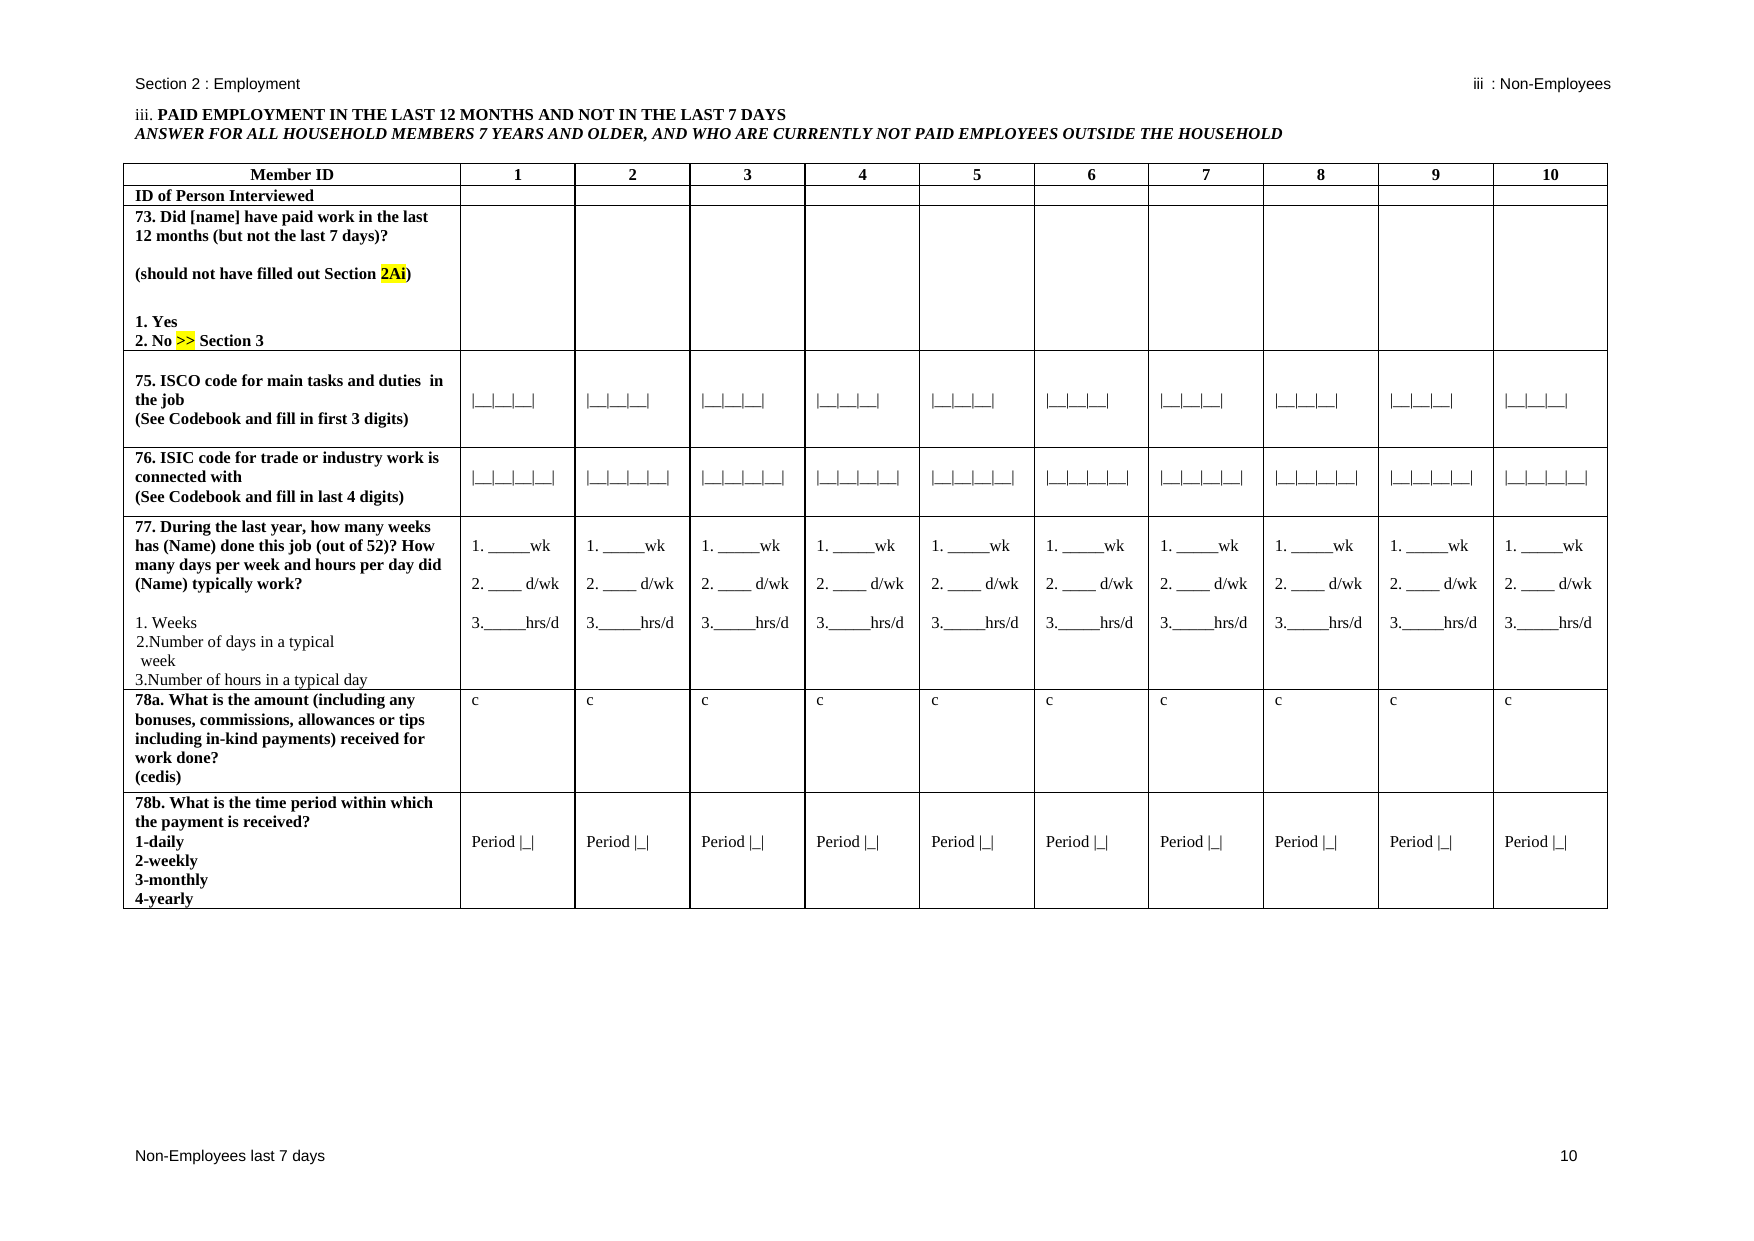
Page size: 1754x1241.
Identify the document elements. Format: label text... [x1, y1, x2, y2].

table_cell [691, 206, 804, 350]
table_header 8 [1264, 164, 1378, 185]
table_cell 1. _____wk 2. ____ d/wk 3._____hrs/d [1379, 517, 1493, 689]
table_cell 1. _____wk 2. ____ d/wk 3._____hrs/d [576, 517, 689, 689]
table_cell c [576, 690, 689, 792]
table_cell |__|__|__|__| [1149, 448, 1263, 516]
table_cell Period |_| [1149, 793, 1263, 908]
table_cell [691, 186, 804, 205]
table_cell [1264, 206, 1378, 350]
table_cell |__|__|__| [1035, 351, 1148, 447]
table_cell |__|__|__|__| [691, 448, 804, 516]
table_header 3 [691, 164, 804, 185]
table_cell |__|__|__| [576, 351, 689, 447]
table_header 7 [1149, 164, 1263, 185]
table_cell c [1149, 690, 1263, 792]
table_cell 1. _____wk 2. ____ d/wk 3._____hrs/d [1149, 517, 1263, 689]
table_cell 1. _____wk 2. ____ d/wk 3._____hrs/d [461, 517, 574, 689]
table_cell [1264, 186, 1378, 205]
table_cell c [1379, 690, 1493, 792]
table_cell 78b. What is the time period within which the payment is received? 1-daily 2-weekly 3-monthly 4-yearly [124, 793, 460, 908]
table_cell [1494, 186, 1607, 205]
table_cell Period |_| [806, 793, 919, 908]
table_cell |__|__|__| [691, 351, 804, 447]
table_cell 78a. What is the amount (including any bonuses, commissions, allowances or tips including in-kind payments) received for work done? (cedis) [124, 690, 460, 792]
table_cell [461, 186, 574, 205]
table_cell [1379, 206, 1493, 350]
table_header 5 [920, 164, 1034, 185]
table_cell c [691, 690, 804, 792]
table_cell 77. During the last year, how many weeks has (Name) done this job (out of 52)? How many days per week and hours per day did (Name) typically work? 1. Weeks 2.Number of days in a typical week 3.Number of hours in a typical day [124, 517, 460, 689]
table_cell [1035, 186, 1148, 205]
table_cell 73. Did [name] have paid work in the last 12 months (but not the last 7 days)? (should not have filled out Section 2Ai) 1. Yes 2. No >> Section 3 [124, 206, 460, 350]
text iii. PAID EMPLOYMENT IN THE LAST 12 MONTHS AND NOT IN THE LAST 7 DAYS [135, 105, 1619, 124]
table_cell Period |_| [1379, 793, 1493, 908]
table_cell [920, 206, 1034, 350]
table_header 10 [1494, 164, 1607, 185]
table_header 6 [1035, 164, 1148, 185]
table_cell |__|__|__| [1149, 351, 1263, 447]
table_cell |__|__|__| [920, 351, 1034, 447]
table_cell |__|__|__|__| [1494, 448, 1607, 516]
table_cell [806, 186, 919, 205]
table_cell c [806, 690, 919, 792]
table_cell 1. _____wk 2. ____ d/wk 3._____hrs/d [691, 517, 804, 689]
table_cell 1. _____wk 2. ____ d/wk 3._____hrs/d [1035, 517, 1148, 689]
table_cell |__|__|__|__| [1035, 448, 1148, 516]
table_header Member ID [124, 164, 460, 185]
table_cell |__|__|__| [806, 351, 919, 447]
table_cell |__|__|__|__| [576, 448, 689, 516]
table_cell [576, 206, 689, 350]
table_cell |__|__|__| [461, 351, 574, 447]
table_cell c [920, 690, 1034, 792]
table_cell 1. _____wk 2. ____ d/wk 3._____hrs/d [1264, 517, 1378, 689]
table_cell c [1494, 690, 1607, 792]
table_cell |__|__|__|__| [920, 448, 1034, 516]
table_cell 1. _____wk 2. ____ d/wk 3._____hrs/d [1494, 517, 1607, 689]
table_cell Period |_| [920, 793, 1034, 908]
table_cell Period |_| [1494, 793, 1607, 908]
table_cell |__|__|__|__| [461, 448, 574, 516]
table_cell 75. ISCO code for main tasks and duties in the job (See Codebook and fill in first 3 digits) [124, 351, 460, 447]
text ANSWER FOR ALL HOUSEHOLD MEMBERS 7 YEARS AND OLDER, AND WHO ARE CURRENTLY NOT PAID EMPLOYEES OUTSIDE THE HOUSEHOLD [135, 124, 1619, 143]
table_header 4 [806, 164, 919, 185]
table_cell [1035, 206, 1148, 350]
table_cell Period |_| [1264, 793, 1378, 908]
table_cell Period |_| [461, 793, 574, 908]
table_cell [920, 186, 1034, 205]
table_cell [1149, 186, 1263, 205]
table_cell c [1264, 690, 1378, 792]
table_cell |__|__|__|__| [806, 448, 919, 516]
table_cell 1. _____wk 2. ____ d/wk 3._____hrs/d [920, 517, 1034, 689]
table_cell 76. ISIC code for trade or industry work is connected with (See Codebook and fill in last 4 digits) [124, 448, 460, 516]
table_cell [576, 186, 689, 205]
table_cell c [461, 690, 574, 792]
table_cell Period |_| [576, 793, 689, 908]
table_cell [806, 206, 919, 350]
table_header 2 [576, 164, 689, 185]
table_cell |__|__|__|__| [1264, 448, 1378, 516]
table_cell [1494, 206, 1607, 350]
table_cell c [1035, 690, 1148, 792]
table_header 1 [461, 164, 574, 185]
table_cell |__|__|__|__| [1379, 448, 1493, 516]
table_cell 1. _____wk 2. ____ d/wk 3._____hrs/d [806, 517, 919, 689]
table_cell ID of Person Interviewed [124, 186, 460, 205]
table_cell [461, 206, 574, 350]
table_cell |__|__|__| [1264, 351, 1378, 447]
table_cell |__|__|__| [1494, 351, 1607, 447]
table_cell Period |_| [691, 793, 804, 908]
table_cell [1379, 186, 1493, 205]
table_cell |__|__|__| [1379, 351, 1493, 447]
table_cell Period |_| [1035, 793, 1148, 908]
table_cell [1149, 206, 1263, 350]
table_header 9 [1379, 164, 1493, 185]
